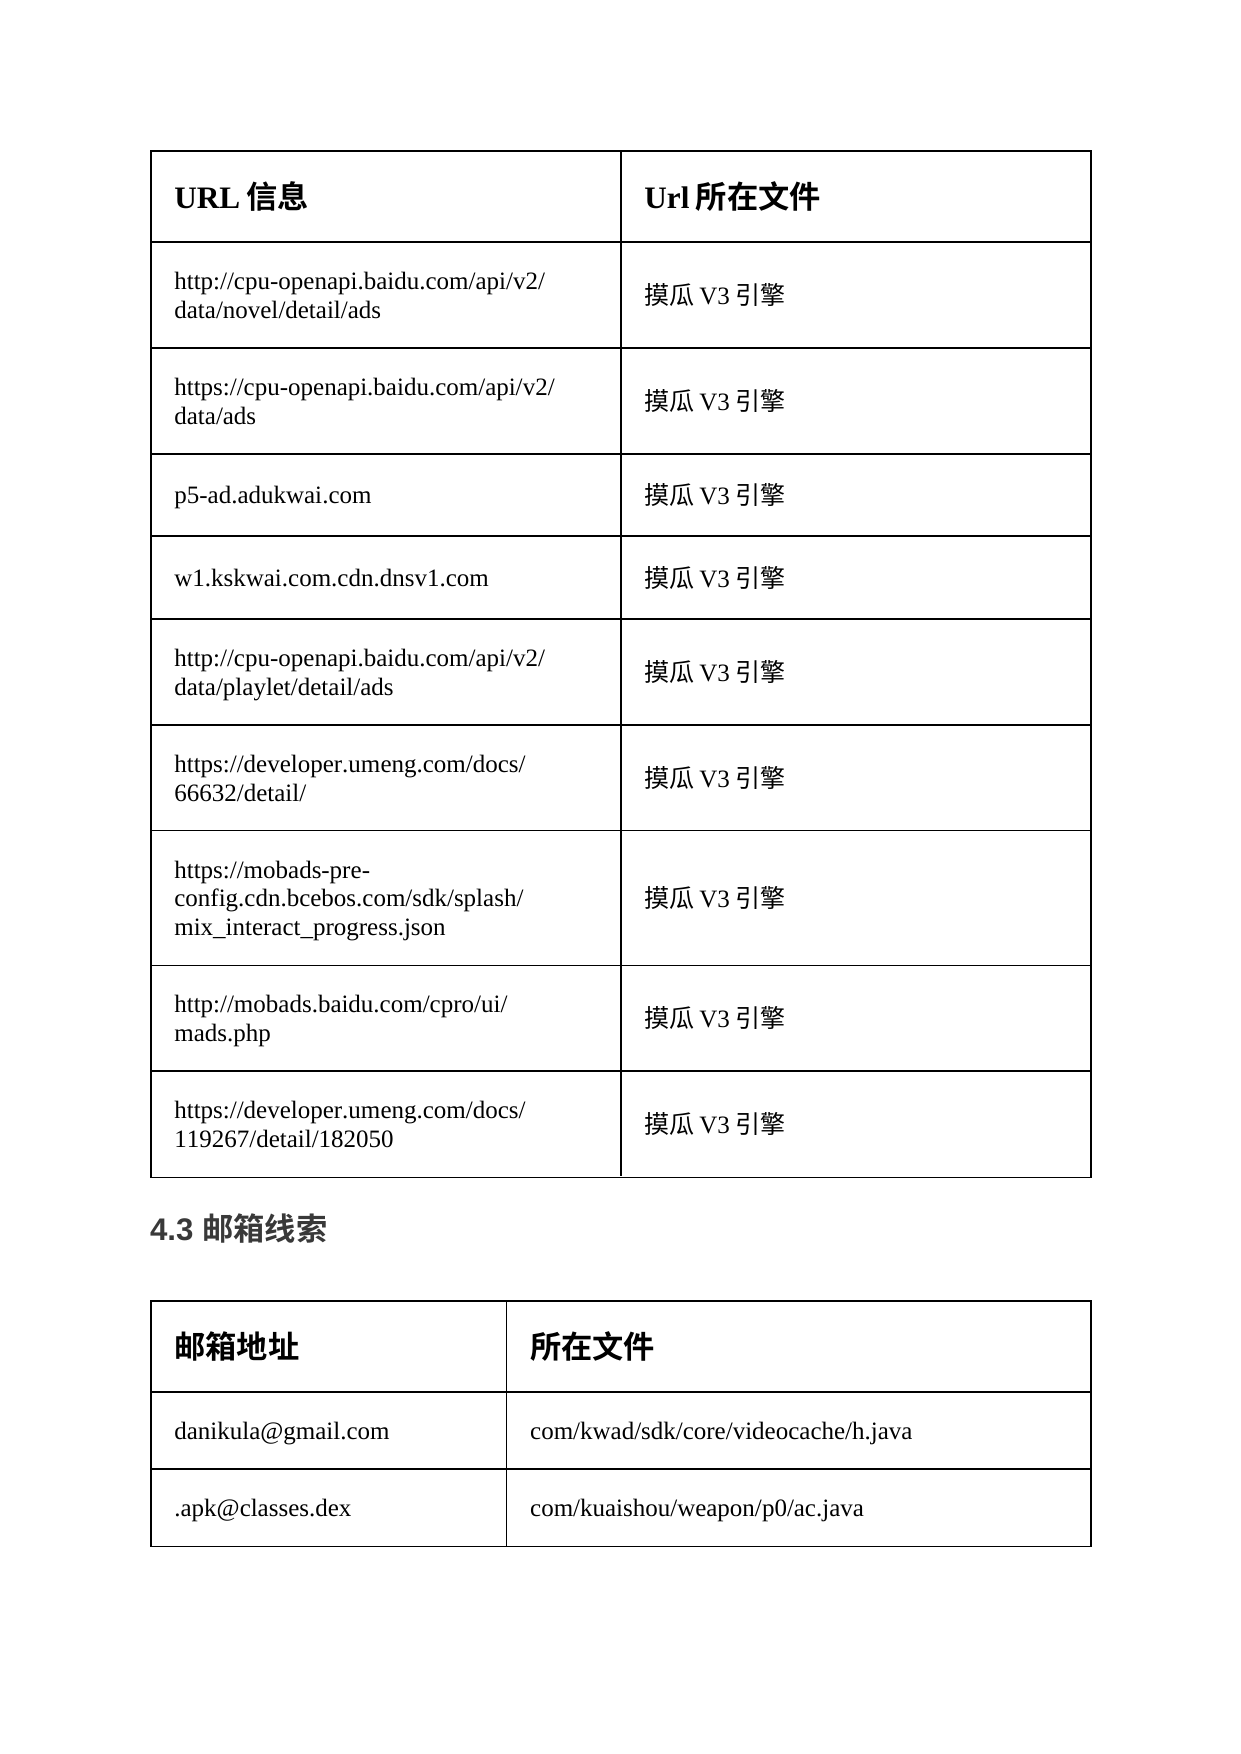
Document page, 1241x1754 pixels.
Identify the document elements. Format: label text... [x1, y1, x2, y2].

table_cell 摸瓜V3引擎 [622, 243, 1090, 347]
table_cell 摸瓜V3引擎 [622, 349, 1090, 453]
table_cell https://mobads-pre-config.cdn.bcebos.com/sdk/splash/mix_interact_progress.json [152, 831, 620, 964]
table_cell 摸瓜V3引擎 [622, 966, 1090, 1070]
table_cell 摸瓜V3引擎 [622, 455, 1090, 535]
table_cell com/kuaishou/weapon/p0/ac.java [507, 1470, 1090, 1546]
table_cell w1.kskwai.com.cdn.dnsv1.com [152, 537, 620, 618]
table_header 邮箱地址 [152, 1302, 506, 1391]
table_cell https://cpu-openapi.baidu.com/api/v2/data/ads [152, 349, 620, 453]
table_header URL信息 [152, 152, 620, 241]
table_cell https://developer.umeng.com/docs/66632/detail/ [152, 726, 620, 830]
table_cell com/kwad/sdk/core/videocache/h.java [507, 1393, 1090, 1468]
table_cell http://cpu-openapi.baidu.com/api/v2/data/novel/detail/ads [152, 243, 620, 347]
table_cell .apk@classes.dex [152, 1470, 506, 1546]
table_header Url所在文件 [622, 152, 1090, 241]
subtitle 4.3 邮箱线索 [150, 1207, 1090, 1250]
table_cell 摸瓜V3引擎 [622, 831, 1090, 964]
table_cell https://developer.umeng.com/docs/119267/detail/182050 [152, 1072, 620, 1176]
table_cell p5-ad.adukwai.com [152, 455, 620, 535]
table_cell 摸瓜V3引擎 [622, 620, 1090, 724]
table_cell 摸瓜V3引擎 [622, 1072, 1090, 1176]
table_cell 摸瓜V3引擎 [622, 726, 1090, 830]
table_header 所在文件 [507, 1302, 1090, 1391]
table_cell 摸瓜V3引擎 [622, 537, 1090, 618]
table_cell http://mobads.baidu.com/cpro/ui/mads.php [152, 966, 620, 1070]
table_cell http://cpu-openapi.baidu.com/api/v2/data/playlet/detail/ads [152, 620, 620, 724]
table_cell danikula@gmail.com [152, 1393, 506, 1468]
